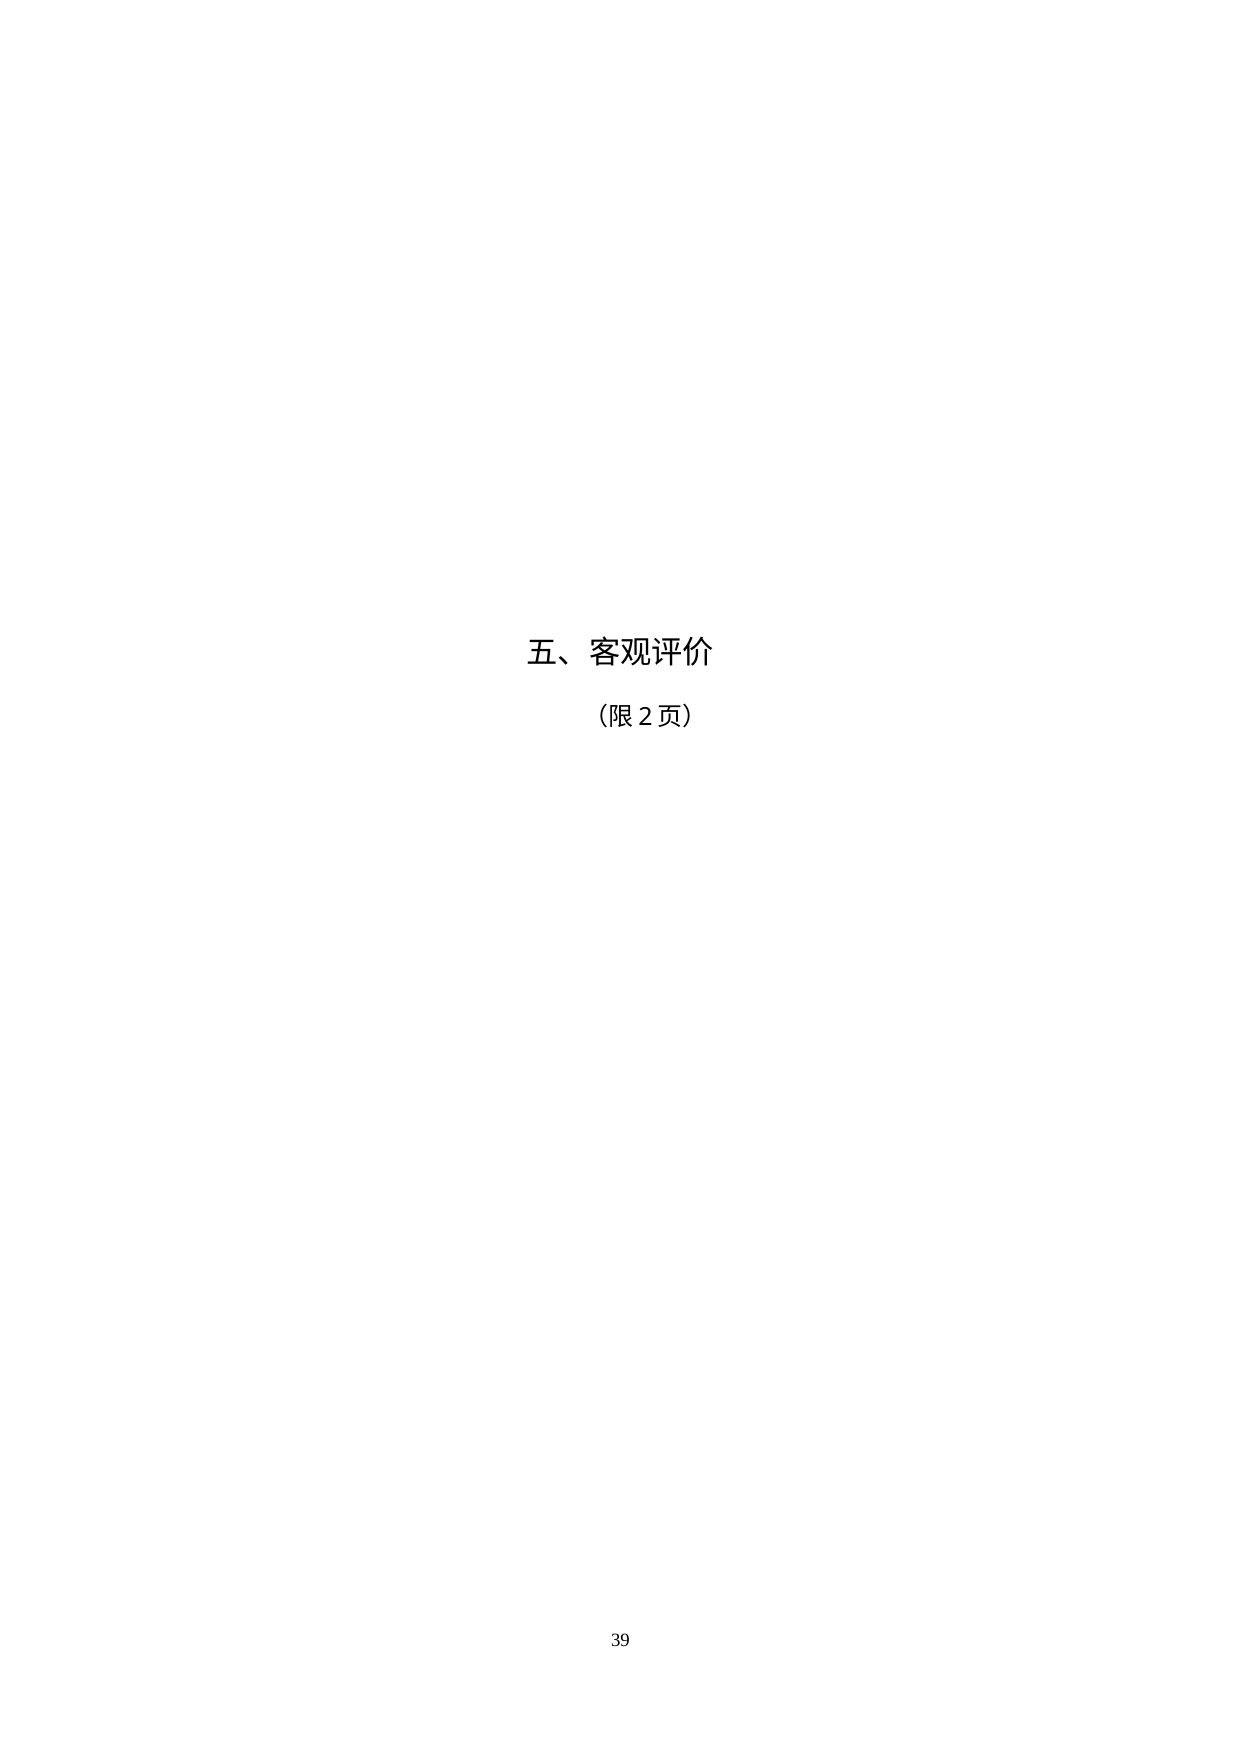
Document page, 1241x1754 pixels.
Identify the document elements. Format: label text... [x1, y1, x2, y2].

text 五、客观评价 [118, 617, 1122, 682]
text （限2页） [118, 682, 1122, 747]
